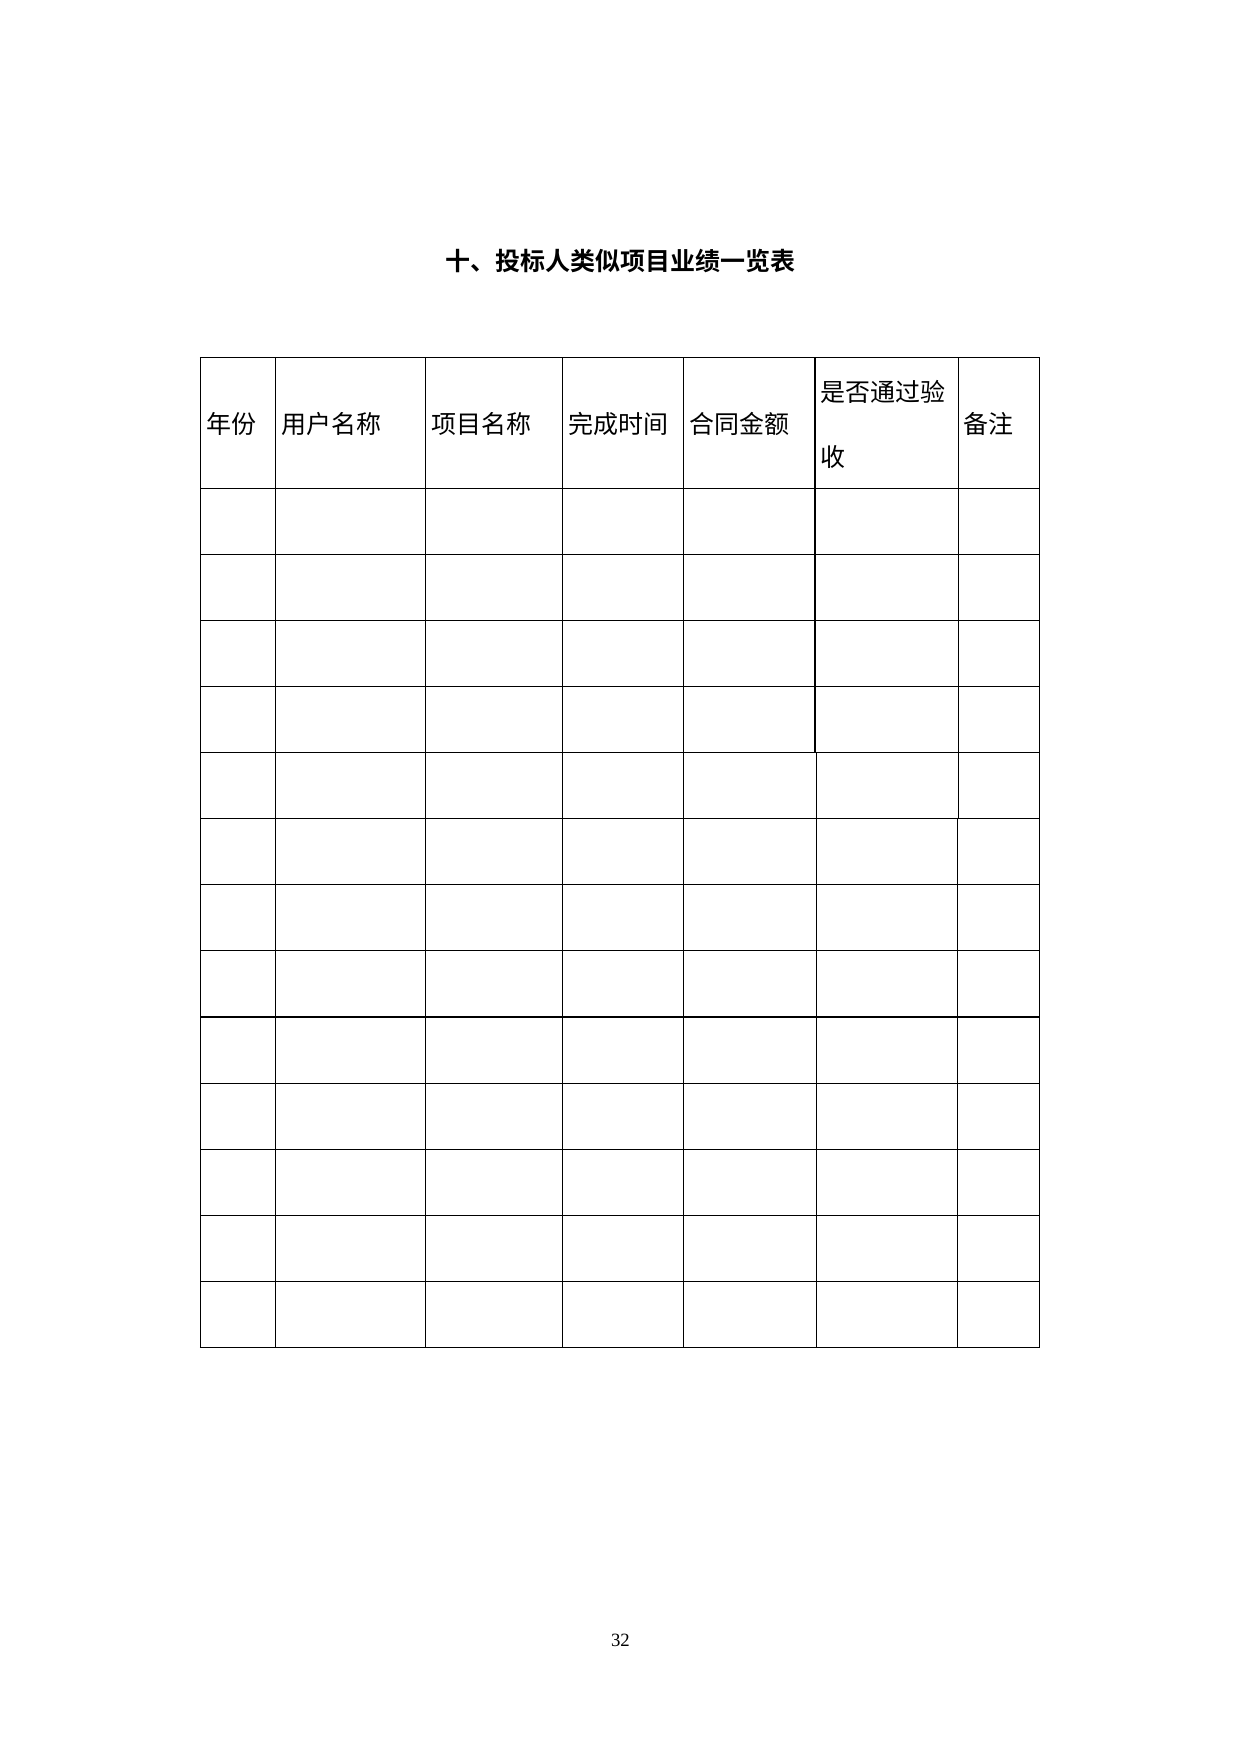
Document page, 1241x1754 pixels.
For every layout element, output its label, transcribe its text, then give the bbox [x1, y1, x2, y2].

table_header 用户名称 [276, 358, 425, 488]
table_header 年份 [201, 358, 275, 488]
table_cell [201, 489, 275, 554]
table_cell [817, 753, 958, 818]
table_cell [276, 1282, 425, 1347]
table_cell [817, 885, 957, 950]
table_cell [276, 687, 425, 752]
table_cell [563, 621, 683, 686]
table_cell [276, 1084, 425, 1148]
table_cell [426, 1150, 562, 1214]
table_cell [958, 1084, 1039, 1148]
table_cell [426, 621, 562, 686]
table_cell [201, 1216, 275, 1281]
table_cell [276, 753, 425, 818]
table_cell [276, 489, 425, 554]
table_cell [684, 819, 816, 884]
table_cell [276, 885, 425, 950]
table_cell [563, 951, 683, 1016]
table_cell [684, 489, 814, 554]
table_cell [426, 1084, 562, 1148]
table_cell [958, 1018, 1039, 1082]
table_cell [276, 819, 425, 884]
table_cell [684, 1084, 816, 1148]
table_cell [201, 819, 275, 884]
table_header 备注 [959, 358, 1039, 488]
table_cell [816, 489, 958, 554]
table_cell [276, 555, 425, 620]
table_cell [684, 621, 814, 686]
table_header 合同金额 [684, 358, 814, 488]
table_cell [816, 555, 958, 620]
table_cell [684, 885, 816, 950]
table_cell [201, 1282, 275, 1347]
table_cell [959, 489, 1039, 554]
table_cell [817, 819, 957, 884]
table_cell [201, 555, 275, 620]
table_cell [201, 687, 275, 752]
table_cell [959, 555, 1039, 620]
table_cell [426, 1018, 562, 1082]
table_cell [684, 1216, 816, 1281]
table_cell [817, 1084, 957, 1148]
table_cell [276, 621, 425, 686]
table_cell [684, 951, 816, 1016]
table_cell [817, 1216, 957, 1281]
table_cell [201, 885, 275, 950]
table_cell [817, 951, 957, 1016]
table_cell [563, 489, 683, 554]
table_cell [426, 753, 562, 818]
table_header 完成时间 [563, 358, 683, 488]
table_cell [684, 687, 814, 752]
table_cell [426, 885, 562, 950]
table_cell [563, 1150, 683, 1214]
table_cell [563, 555, 683, 620]
table_cell [684, 1282, 816, 1347]
table_cell [563, 885, 683, 950]
table_cell [817, 1018, 957, 1082]
table_cell [684, 1018, 816, 1082]
table_cell [563, 1216, 683, 1281]
table_cell [817, 1150, 957, 1214]
table_cell [201, 621, 275, 686]
table_cell [276, 1216, 425, 1281]
table_cell [816, 687, 958, 752]
table_cell [816, 621, 958, 686]
table_cell [426, 555, 562, 620]
table_cell [958, 885, 1039, 950]
table_cell [958, 1282, 1039, 1347]
table_cell [201, 1084, 275, 1148]
table_cell [426, 1282, 562, 1347]
table_cell [201, 951, 275, 1016]
table_cell [959, 621, 1039, 686]
text 十、投标人类似项目业绩一览表 [187, 227, 1053, 292]
table_cell [958, 951, 1039, 1016]
table_cell [563, 687, 683, 752]
table_cell [276, 1018, 425, 1082]
table_cell [563, 1018, 683, 1082]
table_cell [959, 687, 1039, 752]
table_cell [684, 1150, 816, 1214]
table_cell [201, 1018, 275, 1082]
table_cell [426, 819, 562, 884]
table_cell [958, 1216, 1039, 1281]
table_header 项目名称 [426, 358, 562, 488]
table_cell [684, 753, 816, 818]
table_cell [426, 1216, 562, 1281]
table_cell [276, 951, 425, 1016]
table_header 是否通过验收 [816, 358, 958, 488]
table_cell [563, 1282, 683, 1347]
table_cell [276, 1150, 425, 1214]
table_cell [684, 555, 814, 620]
table_cell [426, 489, 562, 554]
table_cell [563, 819, 683, 884]
table_cell [817, 1282, 957, 1347]
table_cell [958, 819, 1039, 884]
table_cell [426, 687, 562, 752]
table_cell [563, 1084, 683, 1148]
table_cell [959, 753, 1039, 818]
table_cell [426, 951, 562, 1016]
table_cell [958, 1150, 1039, 1214]
table_cell [201, 1150, 275, 1214]
table_cell [563, 753, 683, 818]
table_cell [201, 753, 275, 818]
